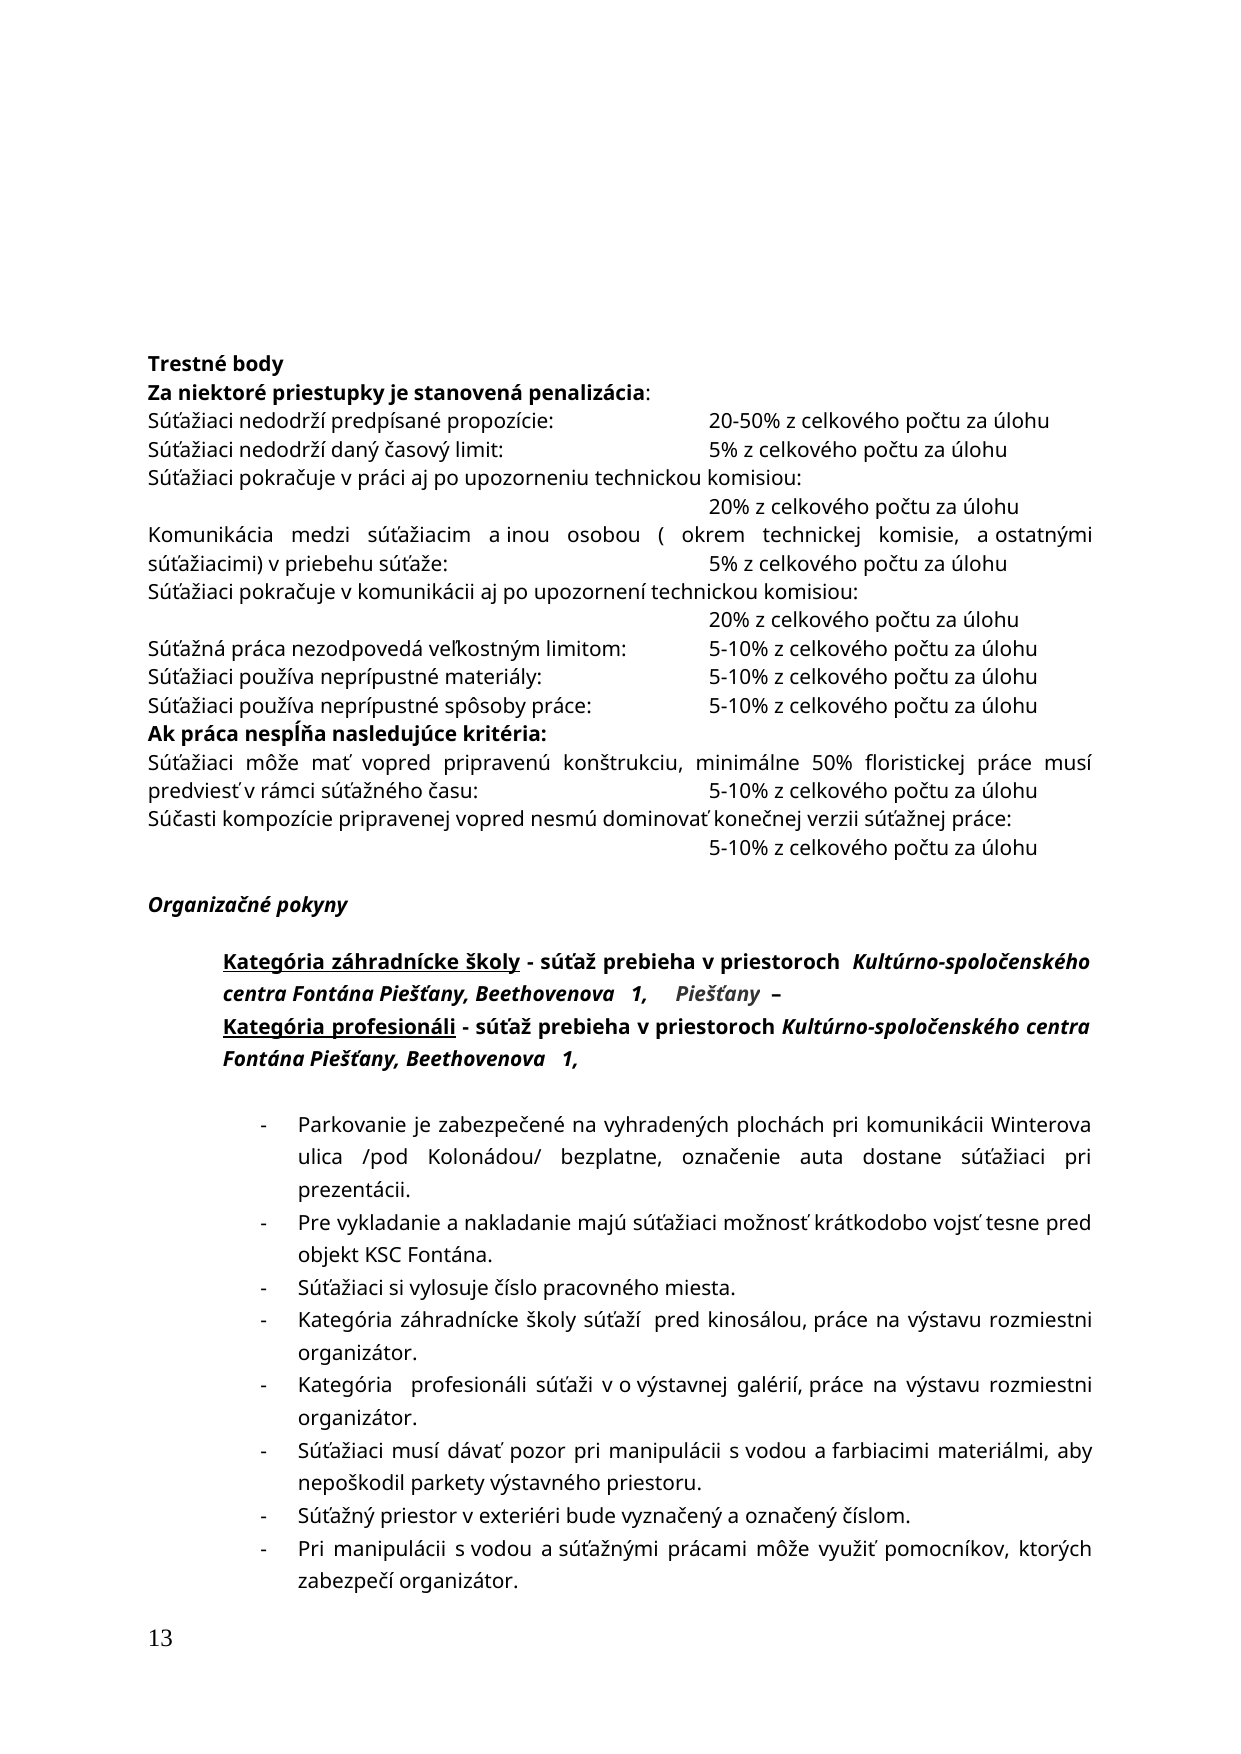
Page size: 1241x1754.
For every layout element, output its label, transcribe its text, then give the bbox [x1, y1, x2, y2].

list Pre vykladanie a nakladanie majú súťažiaci možnosť krátkodobo vojsť tesne pred objekt KSC Fontána. [260, 1208, 1093, 1269]
text Organizačné pokyny [148, 890, 1093, 918]
text Súťažiaci pokračuje v komunikácii aj po upozornení technickou komisiou: [148, 577, 1093, 606]
list Kategória profesionáli - súťaž prebieha v priestoroch Kultúrno-spoločenského centra Fontána Piešťany, Beethovenova 1, [223, 1012, 1093, 1073]
text Za niektoré priestupky je stanovená penalizácia: [148, 378, 1093, 406]
list Pri manipulácii s vodou a súťažnými prácami môže využiť pomocníkov, ktorých zabezpečí organizátor. [260, 1534, 1093, 1595]
text 20% z celkového počtu za úlohu [148, 492, 1093, 520]
text Súťažiaci pokračuje v práci aj po upozorneniu technickou komisiou: [148, 463, 1093, 492]
text 20% z celkového počtu za úlohu [148, 606, 1093, 634]
text Súťažiaci používa neprípustné spôsoby práce: 5-10% z celkového počtu za úlohu [148, 691, 1093, 719]
text Súťažiaci používa neprípustné materiály: 5-10% z celkového počtu za úlohu [148, 662, 1093, 691]
text Súťažná práca nezodpovedá veľkostným limitom: 5-10% z celkového počtu za úlohu [148, 634, 1093, 662]
list Súťažiaci musí dávať pozor pri manipulácii s vodou a farbiacimi materiálmi, aby nepoškodil parkety výstavného priestoru. [260, 1436, 1093, 1497]
text Súťažiaci nedodrží daný časový limit: 5% z celkového počtu za úlohu [148, 435, 1093, 463]
list Parkovanie je zabezpečené na vyhradených plochách pri komunikácii Winterova ulica /pod Kolonádou/ bezplatne, označenie auta dostane súťažiaci pri prezentácii. [260, 1110, 1093, 1203]
text Súťažiaci môže mať vopred pripravenú konštrukciu, minimálne 50% floristickej práce musí predviesť v rámci súťažného času: 5-10% z celkového počtu za úlohu [148, 748, 1093, 804]
text 5-10% z celkového počtu za úlohu [148, 833, 1093, 861]
text Komunikácia medzi súťažiacim a inou osobou ( okrem technickej komisie, a ostatnými súťažiacimi) v priebehu súťaže: 5% z celkového počtu za úlohu [148, 520, 1093, 577]
text Ak práca nespĺňa nasledujúce kritéria: [148, 719, 1093, 748]
list Kategória záhradnícke školy súťaží pred kinosálou, práce na výstavu rozmiestni organizátor. [260, 1305, 1093, 1366]
list Kategória profesionáli súťaži v o výstavnej galérií, práce na výstavu rozmiestni organizátor. [260, 1371, 1093, 1432]
list Súťažný priestor v exteriéri bude vyznačený a označený číslom. [260, 1501, 1093, 1529]
text Súčasti kompozície pripravenej vopred nesmú dominovať konečnej verzii súťažnej práce: [148, 804, 1093, 833]
list Súťažiaci si vylosuje číslo pracovného miesta. [260, 1273, 1093, 1301]
text Trestné body [148, 349, 1093, 378]
text Súťažiaci nedodrží predpísané propozície: 20-50% z celkového počtu za úlohu [148, 406, 1093, 435]
list Kategória záhradnícke školy - súťaž prebieha v priestoroch Kultúrno-spoločenského centra Fontána Piešťany, Beethovenova 1, Piešťany – [223, 947, 1093, 1008]
